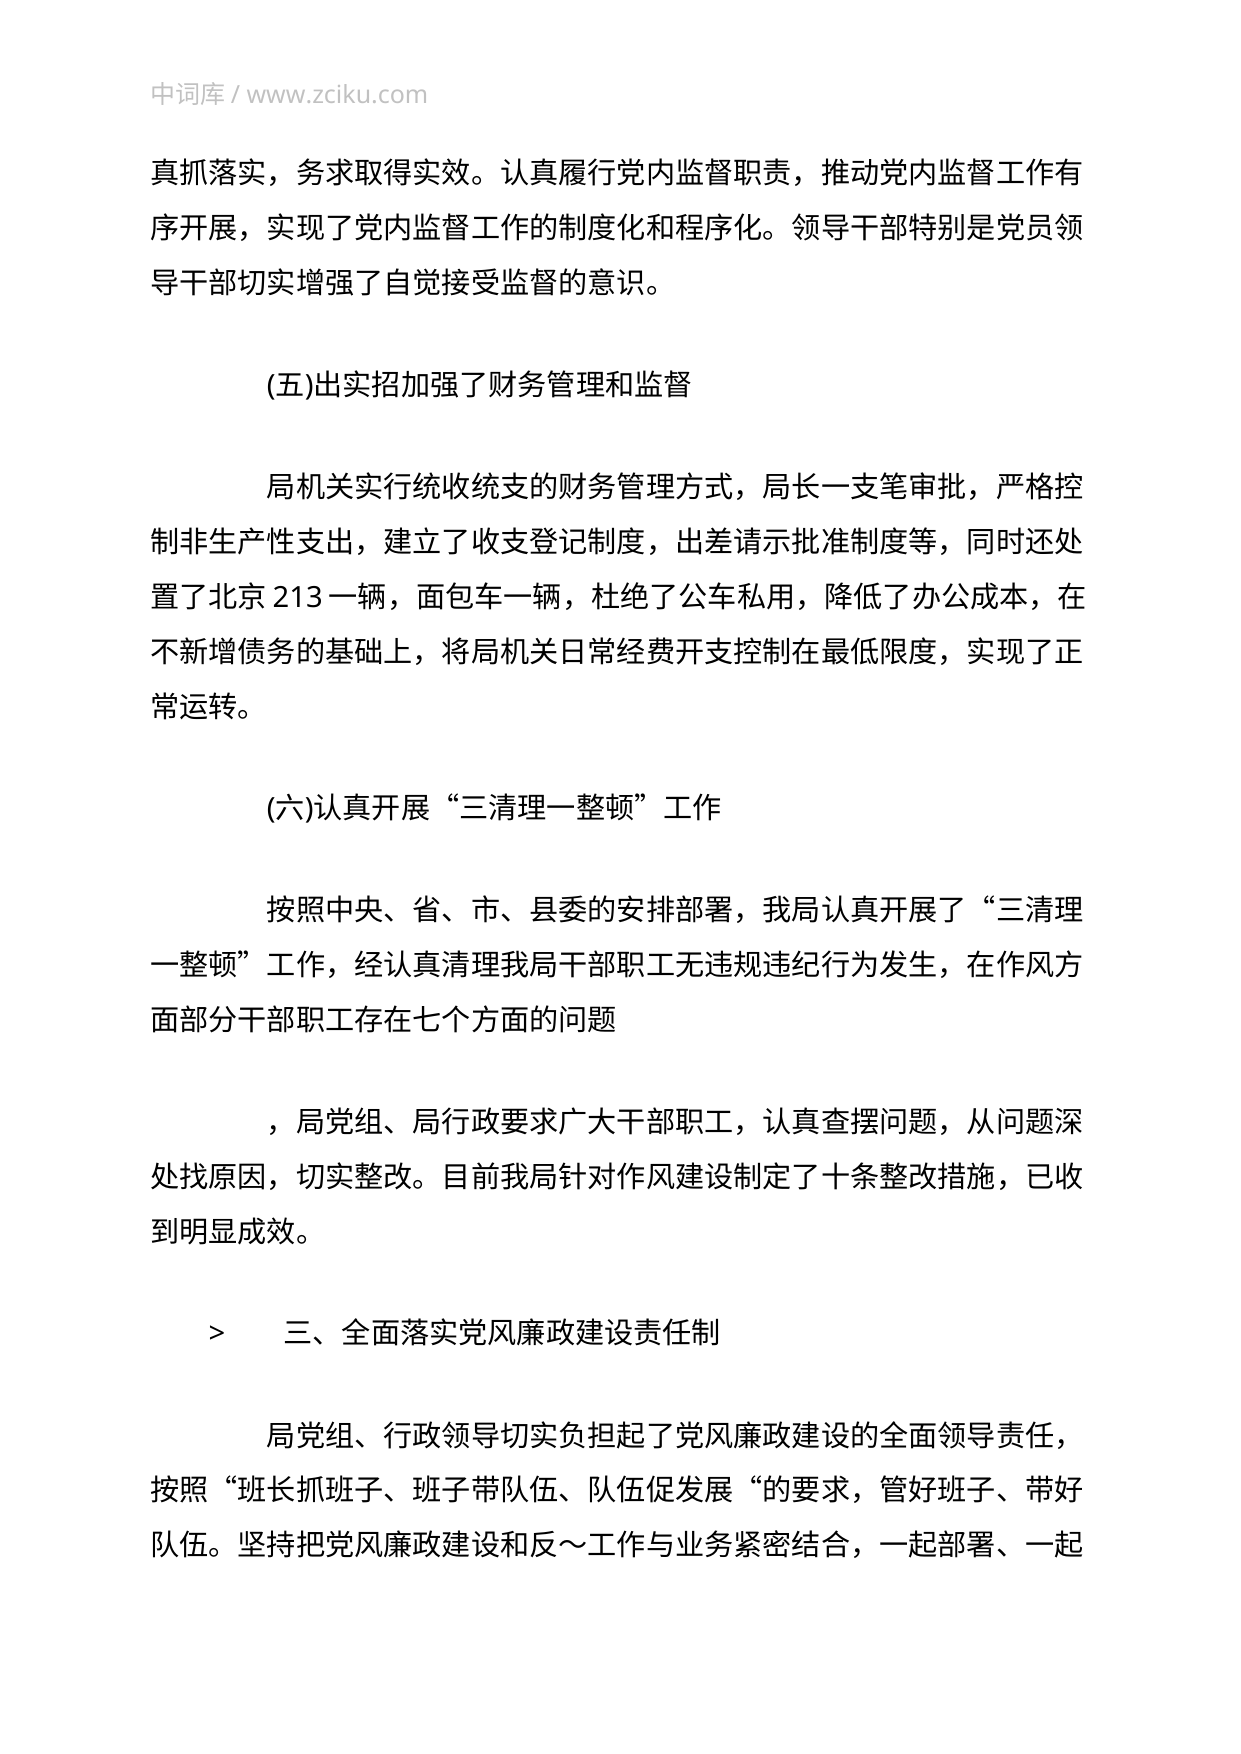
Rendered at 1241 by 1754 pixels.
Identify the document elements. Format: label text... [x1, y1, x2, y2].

text > 三、全面落实党风廉政建设责任制 [150, 1310, 1090, 1352]
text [150, 1412, 1090, 1564]
text 按照中央、省、市、县委的安排部署，我局认真开展了“三清理一整顿”工作，经认真清理我局干部职工无违规违纪行为发生，在作风方面部分干部职工存在七个方面的问题 [150, 887, 1090, 1039]
text ，局党组、局行政要求广大干部职工，认真查摆问题，从问题深处找原因，切实整改。目前我局针对作风建设制定了十条整改措施，已收到明显成效。 [150, 1098, 1090, 1251]
text 局机关实行统收统支的财务管理方式，局长一支笔审批，严格控制非生产性支出，建立了收支登记制度，出差请示批准制度等，同时还处置了北京213一辆，面包车一辆，杜绝了公车私用，降低了办公成本，在不新增债务的基础上，将局机关日常经费开支控制在最低限度，实现了正常运转。 [150, 463, 1090, 726]
text (五)出实招加强了财务管理和监督 [150, 362, 1090, 404]
text (六)认真开展“三清理一整顿”工作 [150, 785, 1090, 827]
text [150, 150, 1090, 302]
